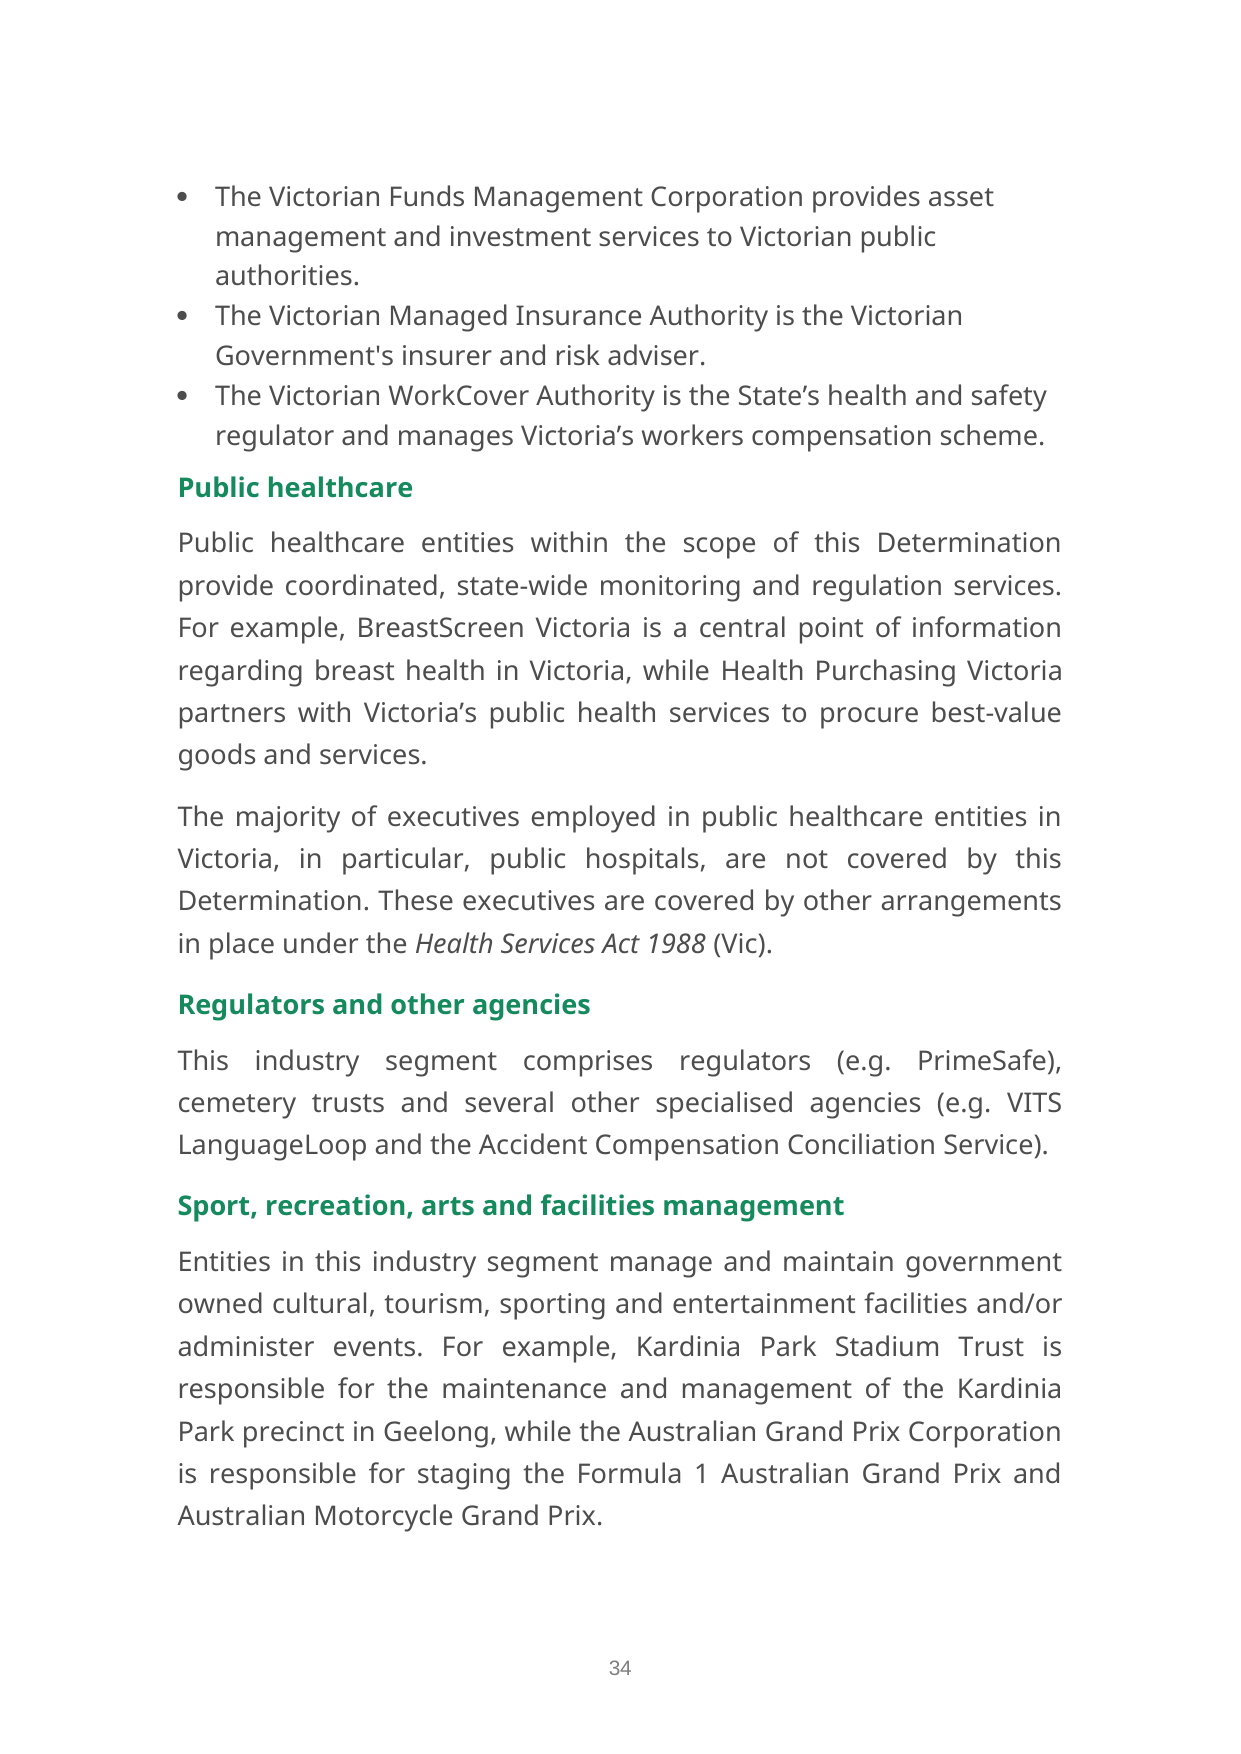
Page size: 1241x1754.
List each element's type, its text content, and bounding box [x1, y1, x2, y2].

subtitle Public healthcare [177, 468, 1063, 505]
text Public healthcare entities within the scope of this Determination provide coordinated, state-wide monitoring and regulation services. For example, BreastScreen Victoria is a central point of information regarding breast health in Victoria, while Health Purchasing Victoria partners with Victoria’s public health services to procure best-value goods and services. [177, 524, 1063, 773]
subtitle Sport, recreation, arts and facilities management [177, 1187, 1063, 1224]
subtitle Regulators and other agencies [177, 985, 1063, 1022]
text This industry segment comprises regulators (e.g. PrimeSafe), cemetery trusts and several other specialised agencies (e.g. VITS LanguageLoop and the Accident Compensation Conciliation Service). [177, 1041, 1063, 1163]
text The Victorian Managed Insurance Authority is the Victorian Government's insurer and risk adviser. [177, 297, 1063, 373]
text The majority of executives employed in public healthcare entities in Victoria, in particular, public hospitals, are not covered by this Determination. These executives are covered by other arrangements in place under the Health Services Act 1988 (Vic). [177, 797, 1063, 961]
text Entities in this industry segment manage and maintain government owned cultural, tourism, sporting and entertainment facilities and/or administer events. For example, Kardinia Park Stadium Trust is responsible for the maintenance and management of the Kardinia Park precinct in Geelong, while the Australian Grand Prix Corporation is responsible for staging the Formula 1 Australian Grand Prix and Australian Motorcycle Grand Prix. [177, 1242, 1063, 1534]
text The Victorian WorkCover Authority is the State’s health and safety regulator and manages Victoria’s workers compensation scheme. [177, 376, 1063, 453]
text The Victorian Funds Management Corporation provides asset management and investment services to Victorian public authorities. [177, 177, 1063, 294]
